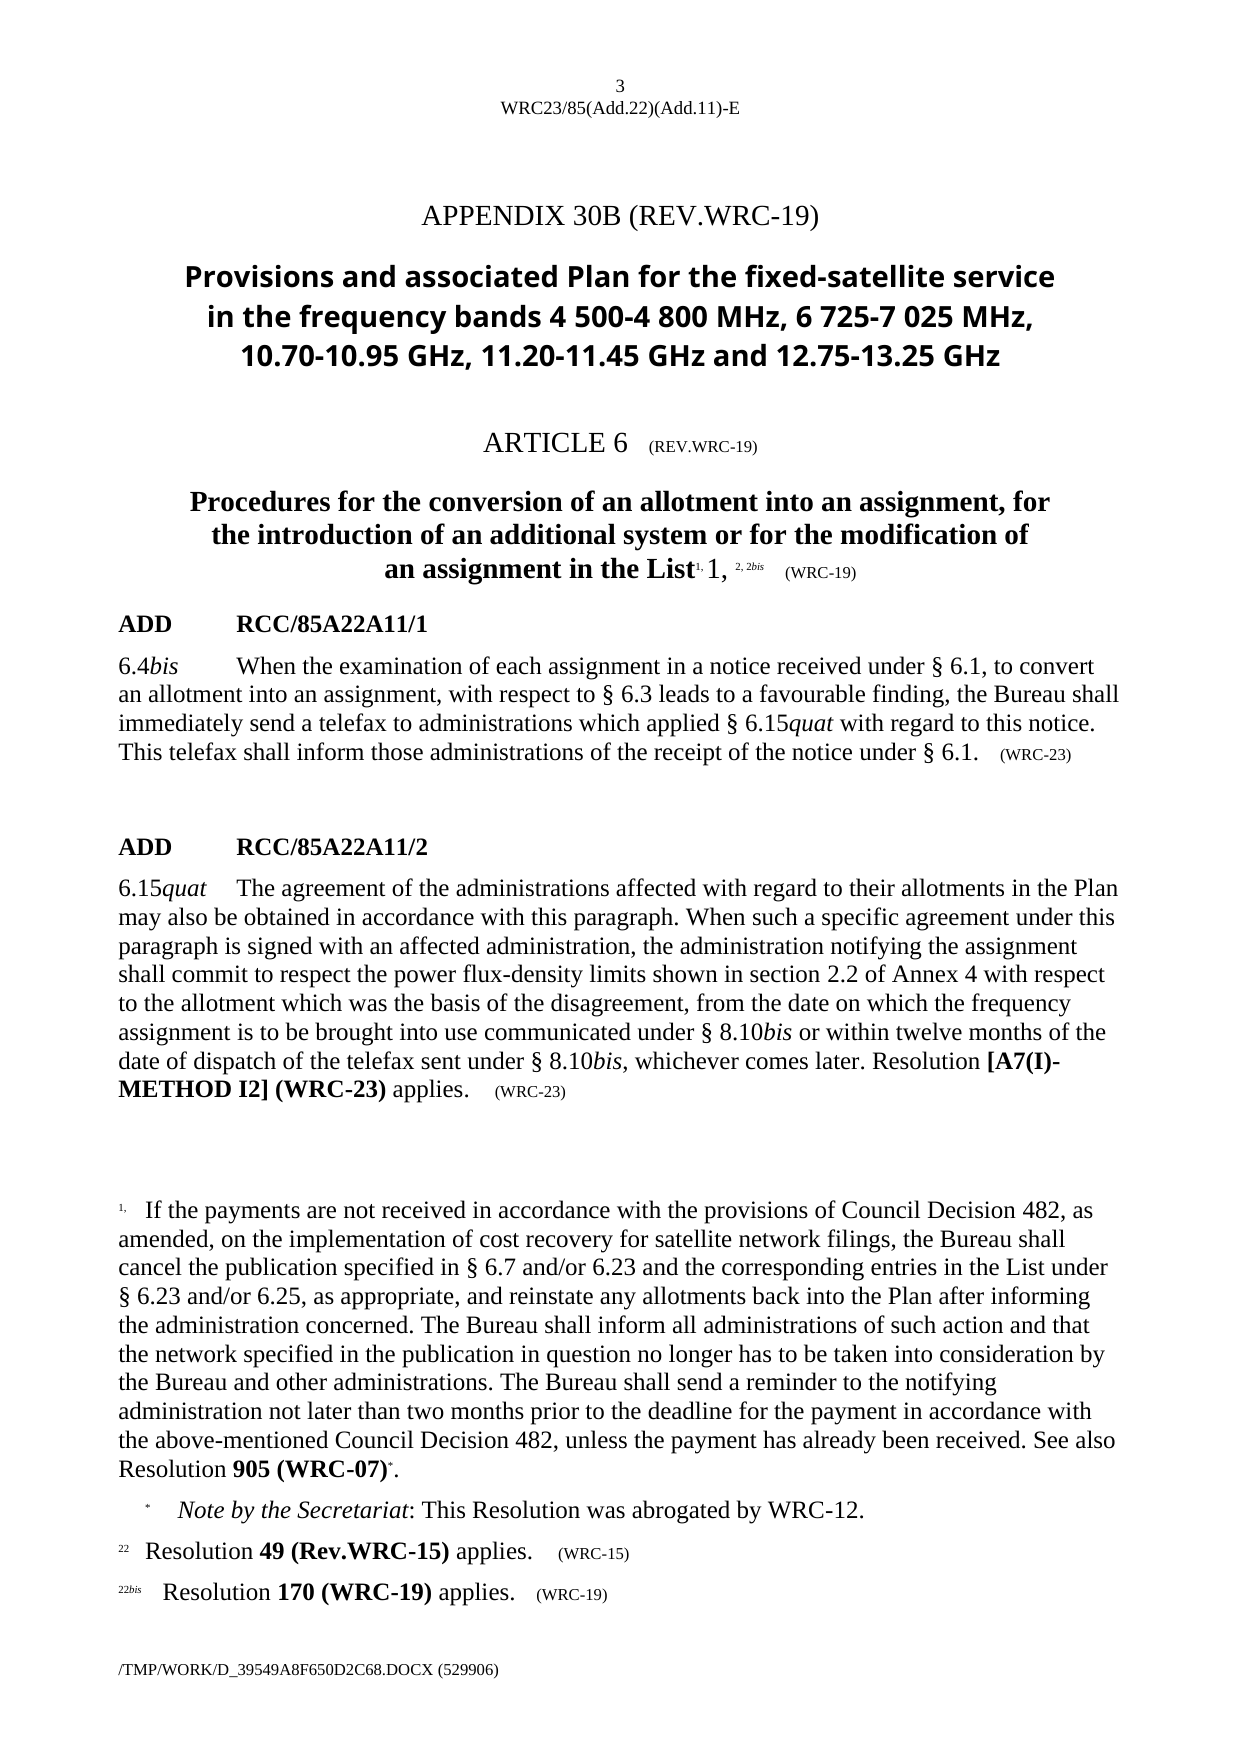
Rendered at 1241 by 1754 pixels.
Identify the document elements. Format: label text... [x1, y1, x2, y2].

text 6.15quat The agreement of the administrations affected with regard to their allotments in the Plan may also be obtained in accordance with this paragraph. When such a specific agreement under this paragraph is signed with an affected administration, the administration notifying the assignment shall commit to respect the power flux-density limits shown in section 2.2 of Annex 4 with respect to the allotment which was the basis of the disagreement, from the date on which the frequency assignment is to be brought into use communicated under § 8.10bis or within twelve months of the date of dispatch of the telefax sent under § 8.10bis, whichever comes later. Resolution [A7(I)-METHOD I2] (WRC-23) applies. (WRC-23) [118, 873, 1122, 1103]
text APPENDIX 30B (REV.WRC-19) [118, 198, 1122, 231]
text ADD RCC/85A22A11/2 [118, 832, 1122, 861]
text 6.4bis When the examination of each assignment in a notice received under § 6.1, to convert an allotment into an assignment, with respect to § 6.3 leads to a favourable finding, the Bureau shall immediately send a telefax to administrations which applied § 6.15quat with regard to this notice. This telefax shall inform those administrations of the receipt of the notice under § 6.1. (WRC-23) [118, 651, 1122, 766]
title Provisions and associated Plan for the fixed-satellite service in the frequency bands 4 500-4 800 MHz, 6 725-7 025 MHz, 10.70-10.95 GHz, 11.20-11.45 GHz and 12.75-13.25 GHz [118, 256, 1122, 375]
title Procedures for the conversion of an allotment into an assignment, for the introduction of an additional system or for the modification of an assignment in the List1, 2, 2bis (WRC-19) [118, 484, 1122, 584]
text ADD RCC/85A22A11/1#2149 [118, 609, 1122, 638]
text ARTICLE 6 (REV.WRC-19) [118, 425, 1122, 459]
